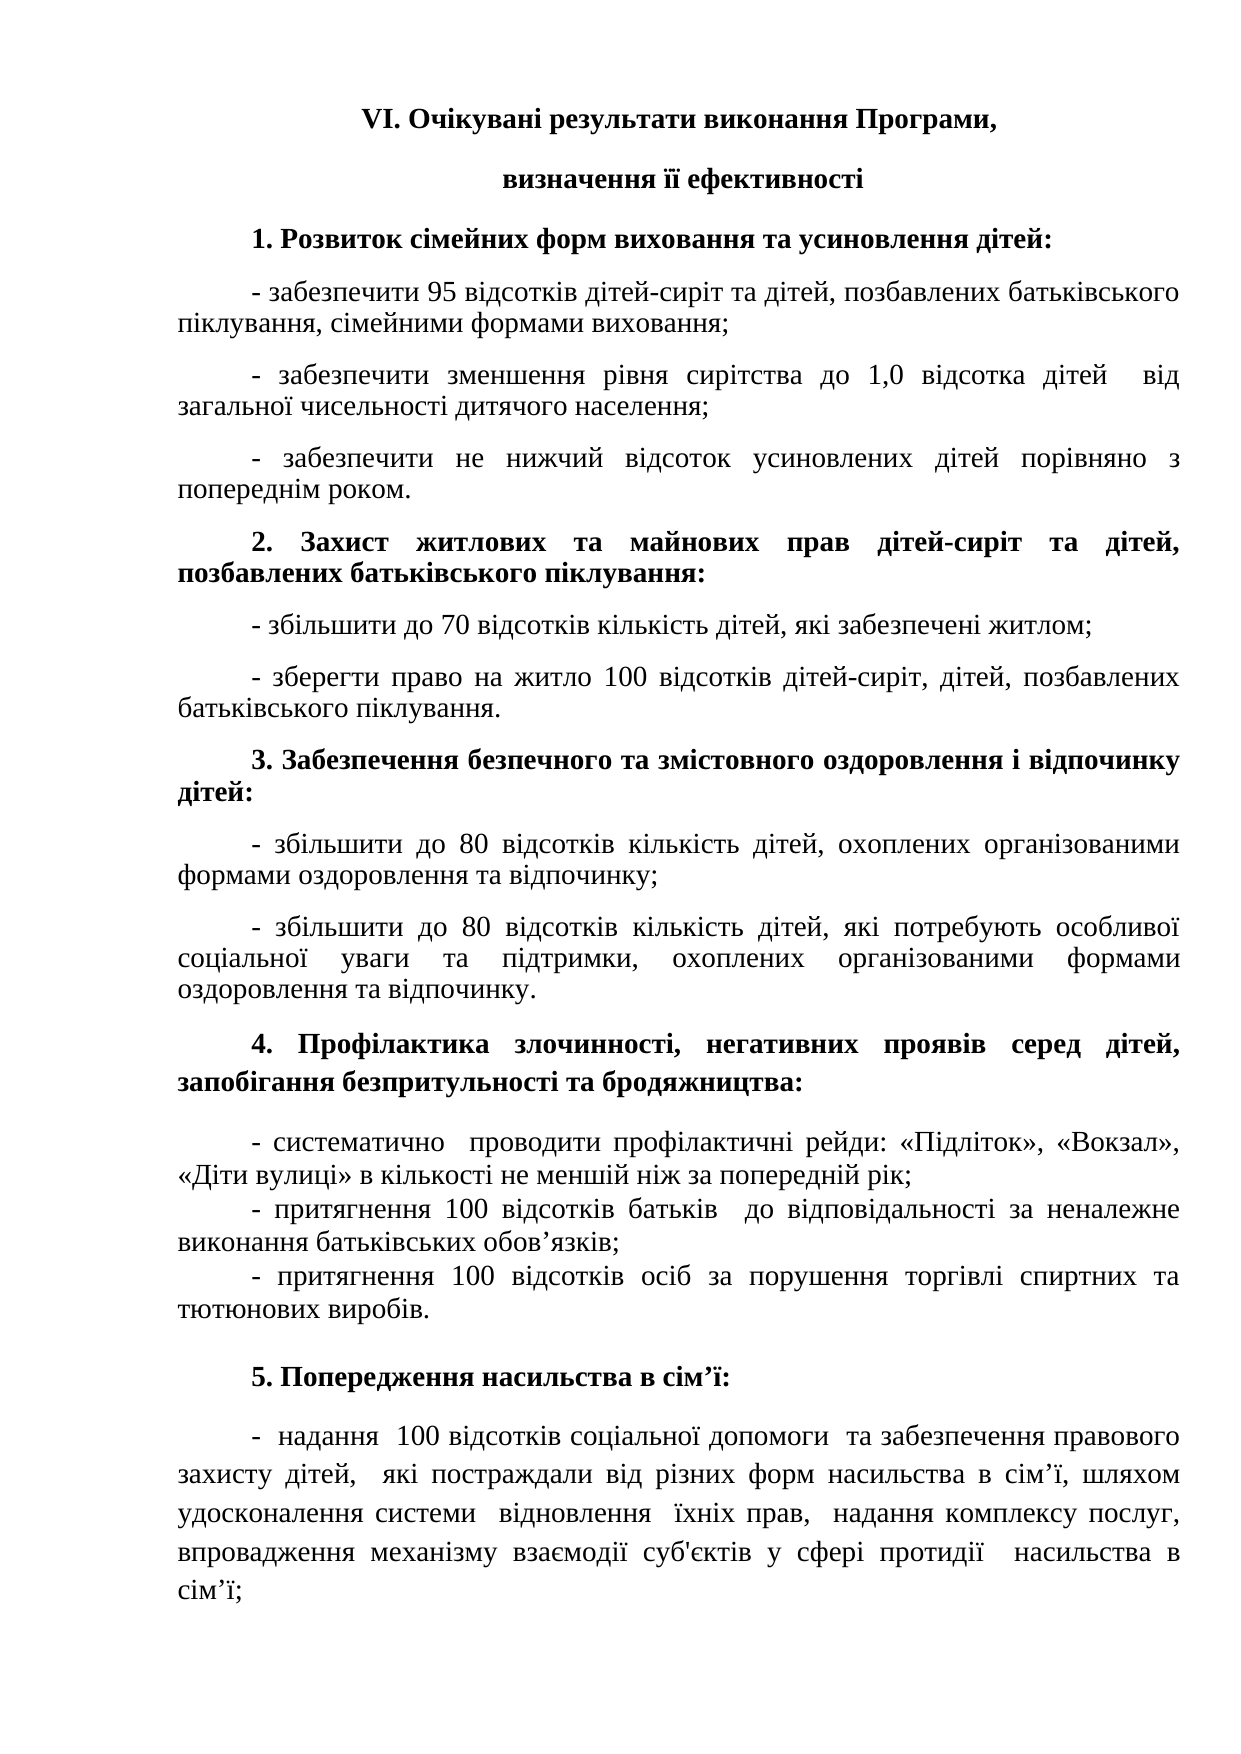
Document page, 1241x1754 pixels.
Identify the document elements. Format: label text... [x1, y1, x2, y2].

text - забезпечити не нижчий відсоток усиновлених дітей порівняно з попереднім роком. [177, 443, 1181, 505]
text 4. Профілактика злочинності, негативних проявів серед дітей, запобігання безпритульності та бродяжництва: [177, 1026, 1181, 1098]
text - систематично проводити профілактичні рейди: «Підліток», «Вокзал», «Діти вулиці» в кількості не меншій ніж за попередній рік; [177, 1124, 1181, 1191]
text - забезпечити 95 відсотків дітей-сиріт та дітей, позбавлених батьківського піклування, сімейними формами виховання; [177, 276, 1181, 338]
text 1. Розвиток сімейних форм виховання та усиновлення дітей: [177, 224, 1181, 255]
text 2. Захист житлових та майнових прав дітей-сиріт та дітей, позбавлених батьківського піклування: [177, 526, 1181, 588]
text - збільшити до 80 відсотків кількість дітей, охоплених організованими формами оздоровлення та відпочинку; [177, 828, 1181, 891]
text 3. Забезпечення безпечного та змістовного оздоровлення і відпочинку дітей: [177, 745, 1181, 807]
text - притягнення 100 відсотків батьків до відповідальності за неналежне виконання батьківських обов’язків; [177, 1191, 1181, 1258]
text - зберегти право на житло 100 відсотків дітей-сиріт, дітей, позбавлених батьківського піклування. [177, 661, 1181, 724]
text - збільшити до 80 відсотків кількість дітей, які потребують особливої соціальної уваги та підтримки, охоплених організованими формами оздоровлення та відпочинку. [177, 911, 1181, 1005]
text 5. Попередження насильства в сім’ї: [177, 1359, 1181, 1392]
text - надання 100 відсотків соціальної допомоги та забезпечення правового захисту дітей, які постраждали від різних форм насильства в сім’ї, шляхом удосконалення системи відновлення їхніх прав, надання комплексу послуг, впровадження механізму взаємодії суб'єктів у сфері протидії насильства в сім’ї; [177, 1418, 1181, 1606]
text визначення її ефективності [177, 163, 1181, 195]
text - забезпечити зменшення рівня сирітства до 1,0 відсотка дітей від загальної чисельності дитячого населення; [177, 359, 1181, 422]
text - збільшити до 70 відсотків кількість дітей, які забезпечені житлом; [177, 609, 1181, 641]
text VI. Очікувані результати виконання Програми, [177, 103, 1181, 134]
text - притягнення 100 відсотків осіб за порушення торгівлі спиртних та тютюнових виробів. [177, 1258, 1181, 1325]
